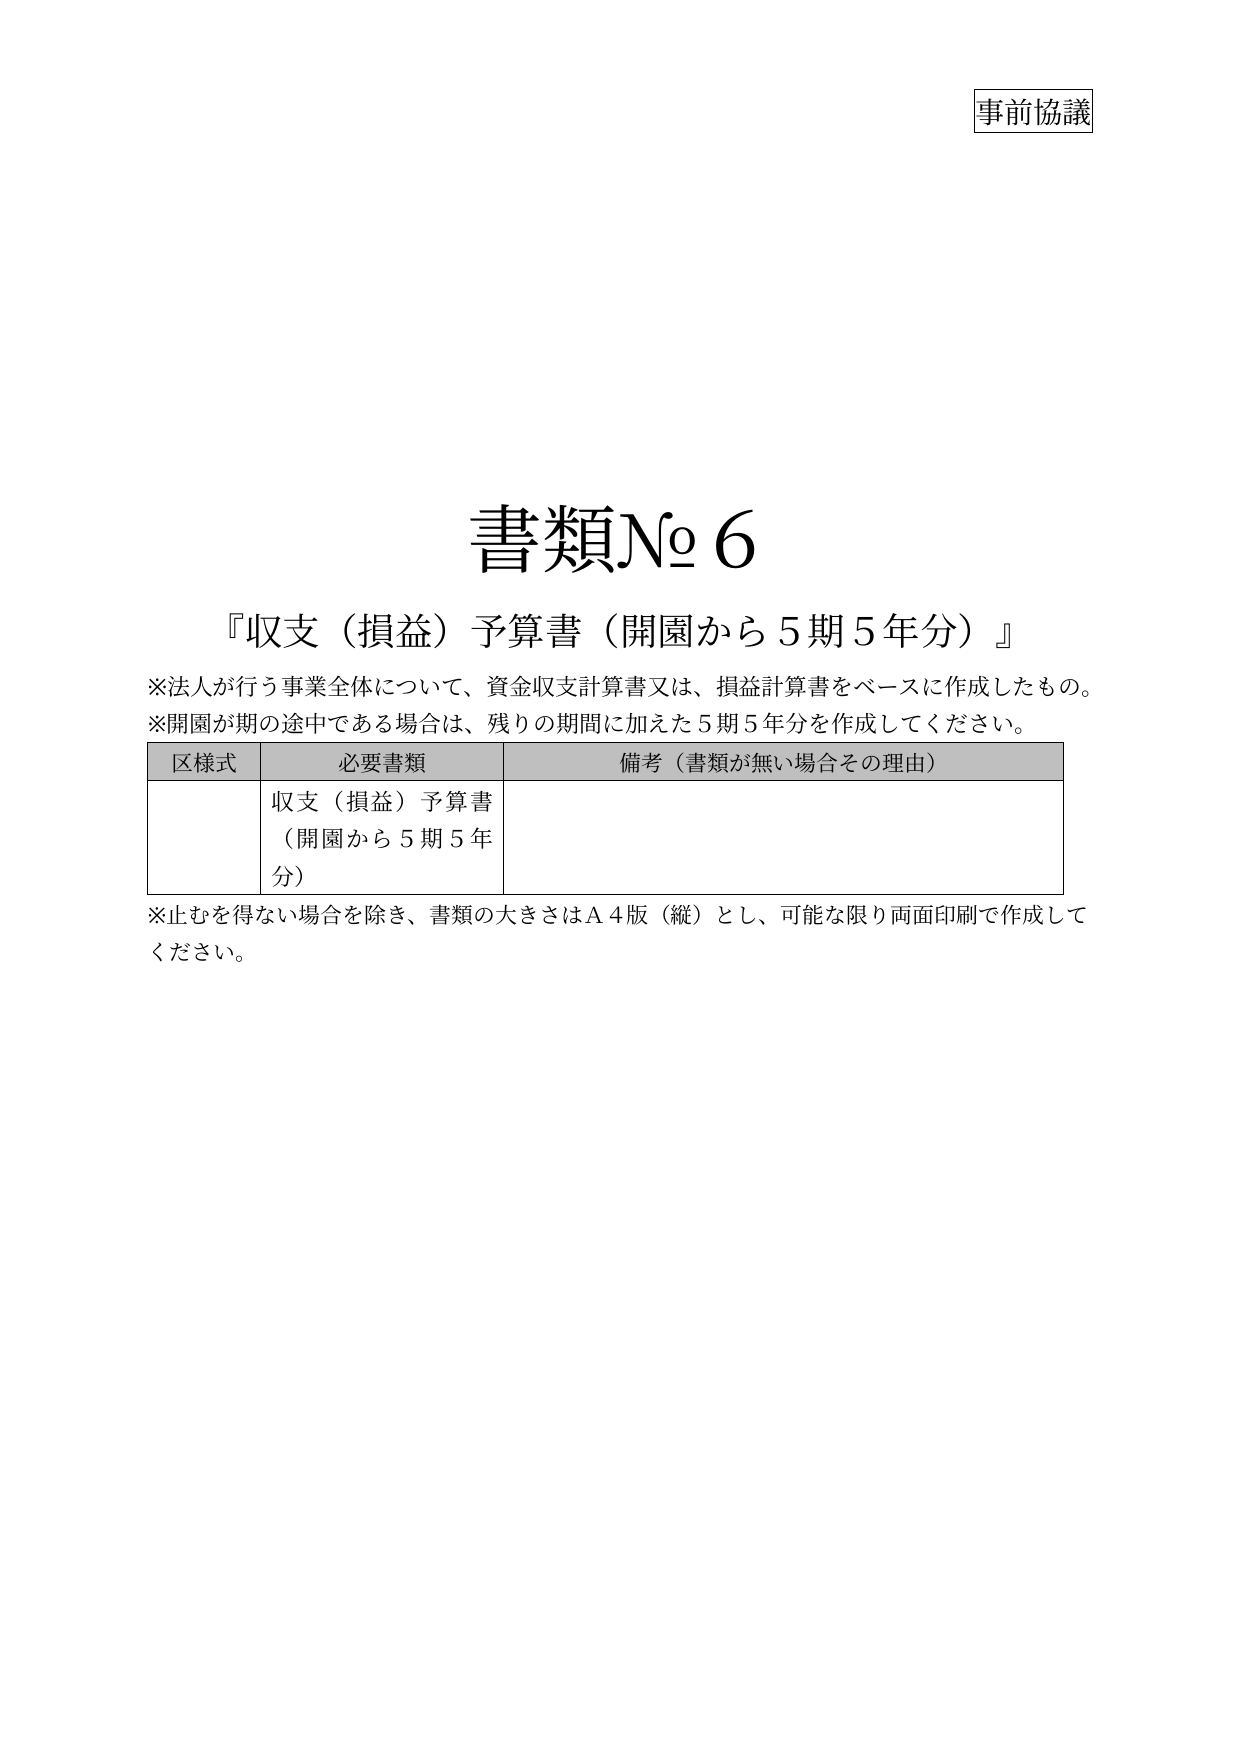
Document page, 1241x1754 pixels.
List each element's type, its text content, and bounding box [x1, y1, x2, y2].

text ※開園が期の途中である場合は、残りの期間に加えた５期５年分を作成してください。 [148, 704, 1092, 742]
table_header 区様式 [148, 743, 260, 780]
text 書類№６ [148, 479, 1092, 592]
table_header 備考（書類が無い場合その理由） [504, 743, 1063, 780]
table_cell [504, 781, 1063, 894]
text 『収支（損益）予算書（開園から５期５年分）』 [148, 592, 1092, 667]
text ※法人が行う事業全体について、資金収支計算書又は、損益計算書をベースに作成したもの。 [148, 667, 1092, 704]
table_header 必要書類 [261, 743, 503, 780]
text ※止むを得ない場合を除き、書類の大きさはＡ４版（縦）とし、可能な限り両面印刷で作成してください。 [148, 895, 1092, 970]
table_cell [148, 781, 260, 894]
table_cell 収支（損益）予算書（開園から５期５年分） [261, 781, 503, 894]
